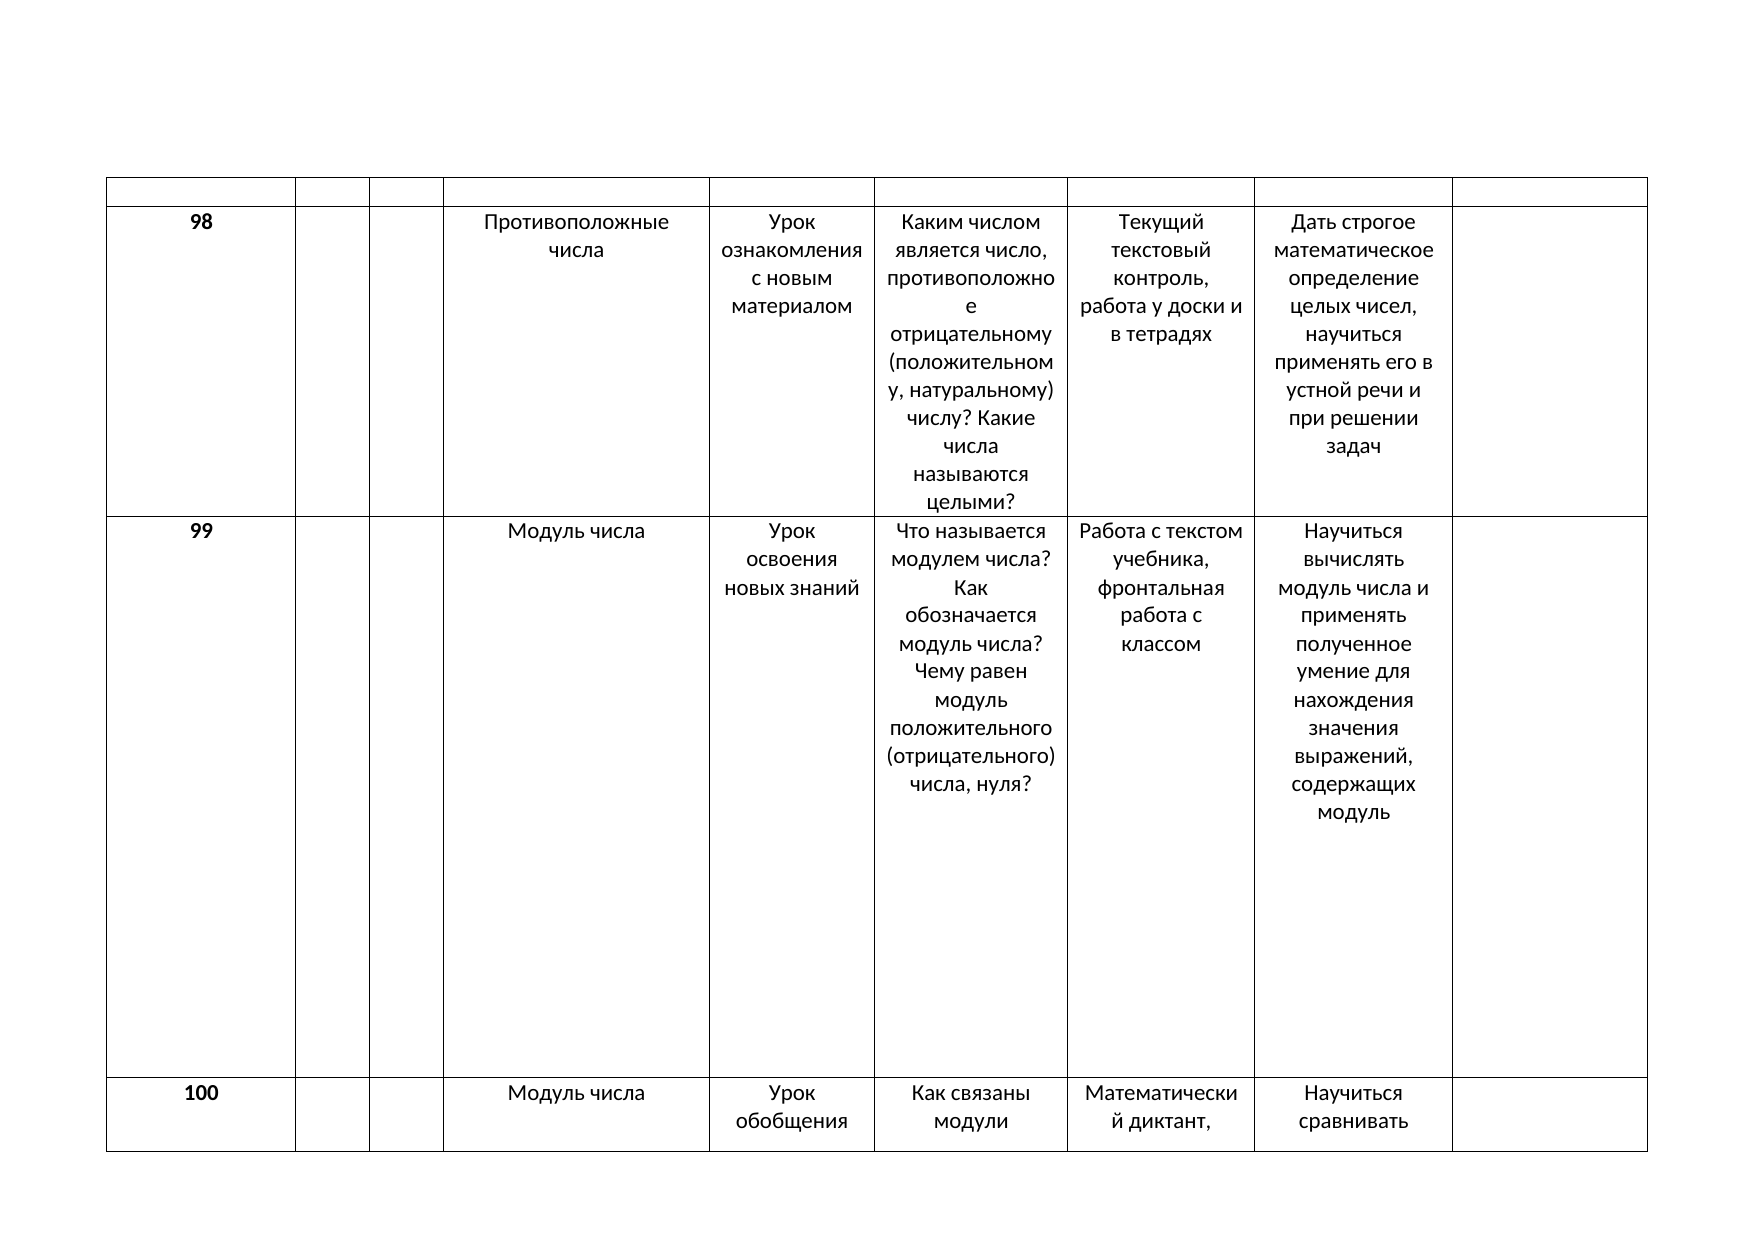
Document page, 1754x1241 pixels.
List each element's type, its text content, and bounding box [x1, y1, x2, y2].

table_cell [1255, 178, 1452, 206]
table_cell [1068, 1078, 1254, 1151]
table_cell Текущий текстовый контроль, работа у доски и в тетрадях [1068, 207, 1254, 516]
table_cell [875, 1078, 1067, 1151]
table_cell [370, 207, 443, 516]
table_cell [296, 517, 369, 1077]
table_cell [370, 1078, 443, 1151]
table_cell Модуль числа [444, 1078, 709, 1151]
table_cell Противоположные числа [444, 207, 709, 516]
table_cell [1453, 178, 1647, 206]
table_cell [370, 178, 443, 206]
table_cell Научиться вычислять модуль числа и применять полученное умение для нахождения значения выражений, содержащих модуль [1255, 517, 1452, 1077]
table_cell Дать строгое математическое определение целых чисел, научиться применять его в устной речи и при решении задач [1255, 207, 1452, 516]
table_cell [1068, 178, 1254, 206]
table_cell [444, 178, 709, 206]
table_cell 99 [107, 517, 295, 1077]
table_cell [1453, 517, 1647, 1077]
table_cell [1453, 207, 1647, 516]
table_cell Каким числом является число, противоположное отрицательному (положительному, натуральному) числу? Какие числа называются целыми? [875, 207, 1067, 516]
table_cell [710, 1078, 874, 1151]
table_cell [296, 207, 369, 516]
table_cell Урок ознакомления с новым материалом [710, 207, 874, 516]
table_cell Урок освоения новых знаний [710, 517, 874, 1077]
table_cell 100 [107, 1078, 295, 1151]
table_cell [296, 1078, 369, 1151]
table_cell Работа с текстом учебника, фронтальная работа с классом [1068, 517, 1254, 1077]
table_cell [1453, 1078, 1647, 1151]
table_cell [370, 517, 443, 1077]
table_cell 98 [107, 207, 295, 516]
table_cell 97 [107, 178, 295, 206]
table_cell Модуль числа [444, 517, 709, 1077]
table_cell [296, 178, 369, 206]
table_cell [710, 178, 874, 206]
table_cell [875, 178, 1067, 206]
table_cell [1255, 1078, 1452, 1151]
table_cell Что называется модулем числа? Как обозначается модуль числа? Чему равен модуль положительного (отрицательного) числа, нуля? [875, 517, 1067, 1077]
